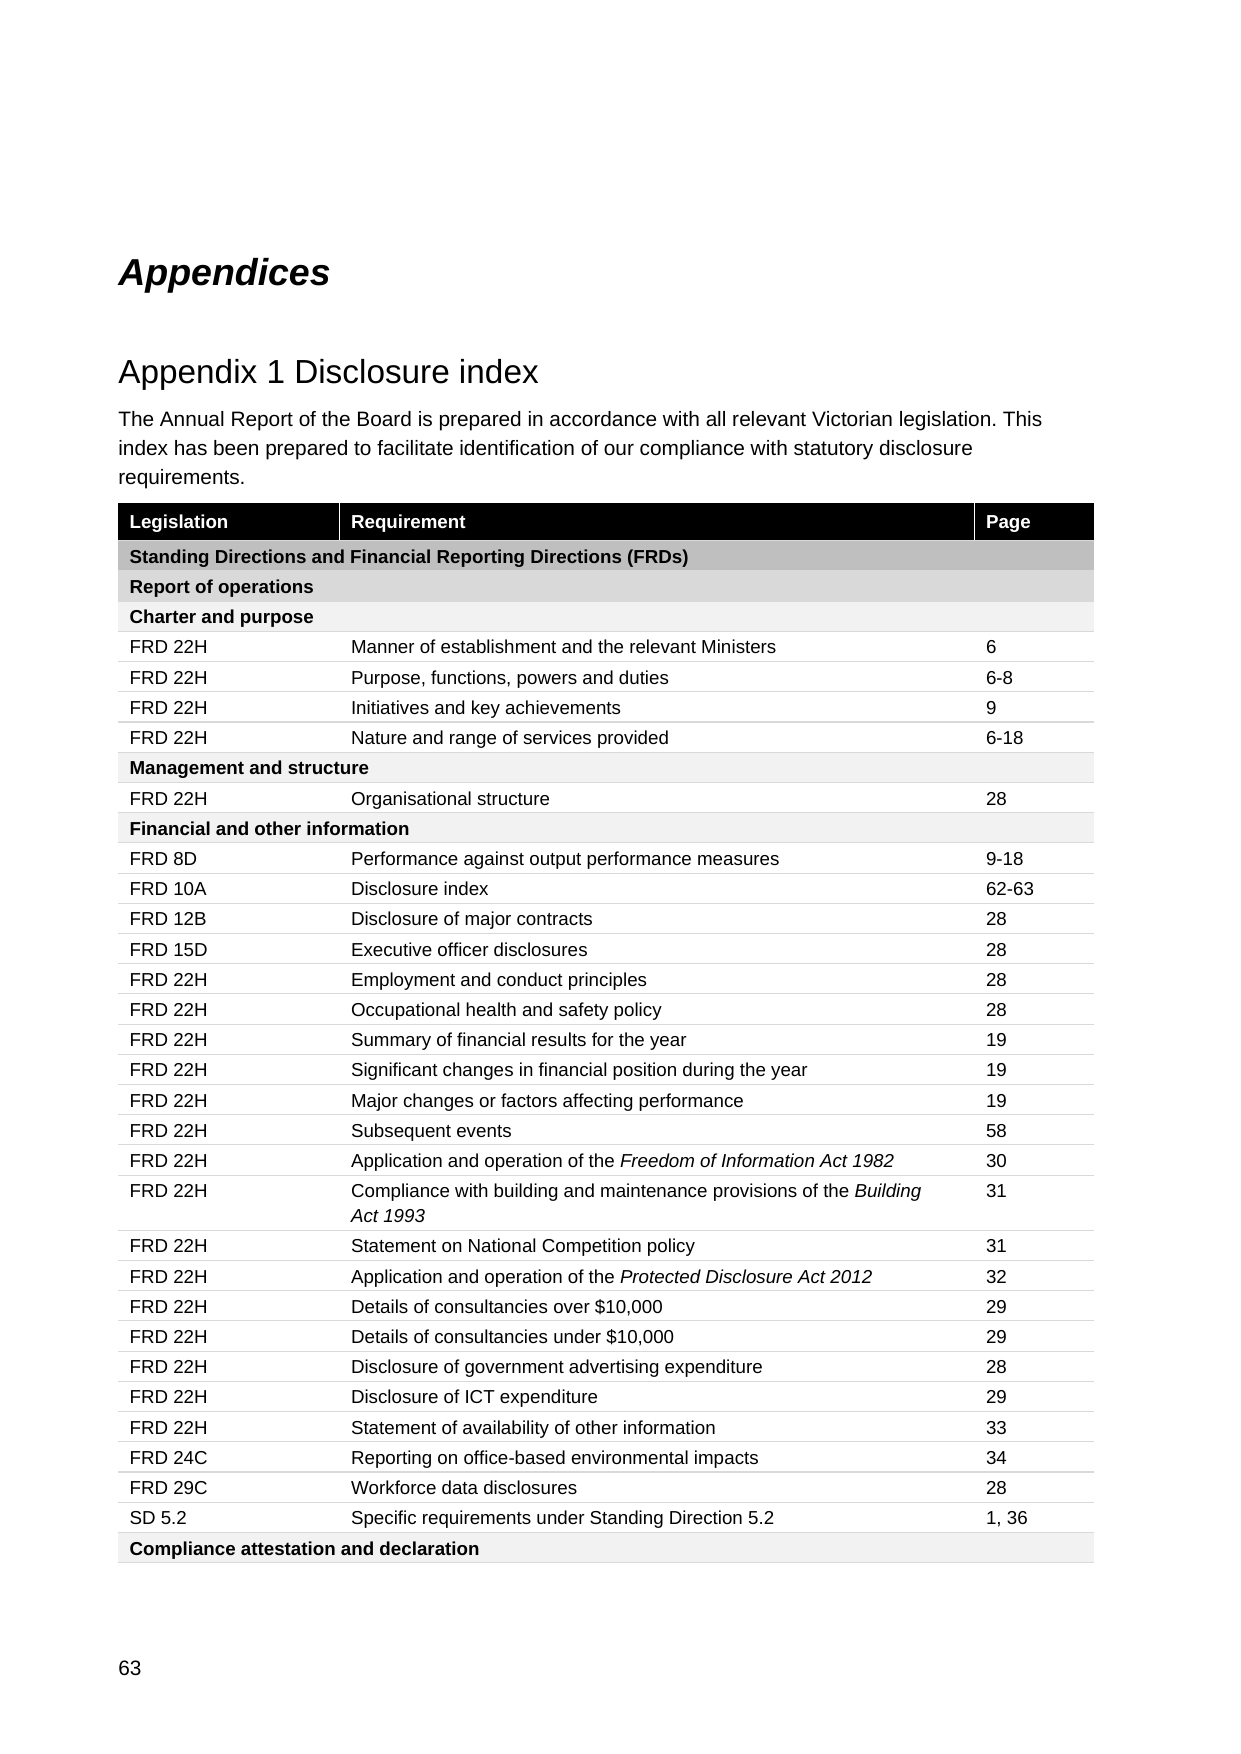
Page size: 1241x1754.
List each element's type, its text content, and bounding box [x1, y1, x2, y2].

table_cell Application and operation of the Freedom of Information Act 1982 [340, 1145, 974, 1174]
table_cell Nature and range of services provided [340, 723, 974, 752]
table_cell 28 [975, 994, 1094, 1023]
table_cell Disclosure of government advertising expenditure [340, 1352, 974, 1381]
table_cell 31 [975, 1231, 1094, 1260]
table_cell Compliance attestation and declaration [118, 1533, 1094, 1562]
table_cell FRD 22H [118, 783, 339, 812]
table_cell Workforce data disclosures [340, 1473, 974, 1502]
table_cell Management and structure [118, 753, 1094, 782]
table_cell Occupational health and safety policy [340, 994, 974, 1023]
table_cell 28 [975, 1473, 1094, 1502]
table_cell Initiatives and key achievements [340, 692, 974, 721]
table_cell FRD 12B [118, 904, 339, 933]
table_cell 9 [975, 692, 1094, 721]
table_cell FRD 22H [118, 994, 339, 1023]
table_cell Performance against output performance measures [340, 843, 974, 872]
table_cell 34 [975, 1442, 1094, 1471]
table_cell 33 [975, 1412, 1094, 1441]
table_cell Purpose, functions, powers and duties [340, 662, 974, 691]
table_cell Compliance with building and maintenance provisions of the Building Act 1993 [340, 1176, 974, 1230]
table_cell FRD 22H [118, 1055, 339, 1084]
table_cell 6-8 [975, 662, 1094, 691]
table_cell FRD 22H [118, 1412, 339, 1441]
table_cell 31 [975, 1176, 1094, 1230]
table_cell FRD 24C [118, 1442, 339, 1471]
table_cell 62-63 [975, 874, 1094, 903]
table_cell FRD 22H [118, 964, 339, 993]
table_cell 29 [975, 1321, 1094, 1351]
table_cell FRD 10A [118, 874, 339, 903]
table_cell FRD 22H [118, 1321, 339, 1351]
table_cell 28 [975, 1352, 1094, 1381]
table_cell FRD 22H [118, 632, 339, 661]
table_cell Summary of financial results for the year [340, 1025, 974, 1054]
table_cell Significant changes in financial position during the year [340, 1055, 974, 1084]
table_cell FRD 22H [118, 1352, 339, 1381]
table_cell FRD 22H [118, 1176, 339, 1230]
table_cell Disclosure of major contracts [340, 904, 974, 933]
table_cell Application and operation of the Protected Disclosure Act 2012 [340, 1261, 974, 1290]
table_cell FRD 22H [118, 723, 339, 752]
table_cell FRD 22H [118, 662, 339, 691]
table_cell Financial and other information [118, 813, 1094, 842]
table_cell Reporting on office-based environmental impacts [340, 1442, 974, 1471]
table_cell 28 [975, 783, 1094, 812]
table_cell 19 [975, 1085, 1094, 1114]
table_cell Subsequent events [340, 1115, 974, 1144]
table_cell Employment and conduct principles [340, 964, 974, 993]
table_cell Major changes or factors affecting performance [340, 1085, 974, 1114]
table_cell 28 [975, 904, 1094, 933]
table_header Page [975, 503, 1094, 540]
table_cell FRD 22H [118, 1261, 339, 1290]
table_cell SD 5.2 [118, 1503, 339, 1532]
table_cell Standing Directions and Financial Reporting Directions (FRDs) [118, 541, 1094, 570]
table_cell FRD 22H [118, 1085, 339, 1114]
text Appendices [118, 250, 1122, 293]
table_cell 28 [975, 964, 1094, 993]
table_cell FRD 8D [118, 843, 339, 872]
table_cell Details of consultancies under $10,000 [340, 1321, 974, 1351]
table_cell Manner of establishment and the relevant Ministers [340, 632, 974, 661]
table_cell 29 [975, 1291, 1094, 1320]
subtitle Appendix 1 Disclosure index [118, 352, 1122, 390]
table_cell 28 [975, 934, 1094, 963]
table_cell Charter and purpose [118, 602, 1094, 631]
table_cell FRD 15D [118, 934, 339, 963]
table_cell 30 [975, 1145, 1094, 1174]
table_cell 9-18 [975, 843, 1094, 872]
table_cell Executive officer disclosures [340, 934, 974, 963]
table_cell Disclosure of ICT expenditure [340, 1382, 974, 1411]
table_cell 1, 36 [975, 1503, 1094, 1532]
table_header Requirement [340, 503, 974, 540]
table_cell 58 [975, 1115, 1094, 1144]
table_cell Statement of availability of other information [340, 1412, 974, 1441]
table_cell FRD 22H [118, 692, 339, 721]
table_cell FRD 22H [118, 1382, 339, 1411]
table_cell FRD 29C [118, 1473, 339, 1502]
table_cell Report of operations [118, 571, 1094, 601]
table_header Legislation [118, 503, 339, 540]
table_cell FRD 22H [118, 1291, 339, 1320]
table_cell Specific requirements under Standing Direction 5.2 [340, 1503, 974, 1532]
table_cell 29 [975, 1382, 1094, 1411]
table_cell FRD 22H [118, 1145, 339, 1174]
table_cell FRD 22H [118, 1115, 339, 1144]
table_cell Disclosure index [340, 874, 974, 903]
table_cell 32 [975, 1261, 1094, 1290]
table_cell Details of consultancies over $10,000 [340, 1291, 974, 1320]
table_cell Statement on National Competition policy [340, 1231, 974, 1260]
table_cell 19 [975, 1055, 1094, 1084]
table_cell 19 [975, 1025, 1094, 1054]
text The Annual Report of the Board is prepared in accordance with all relevant Victorian legislation. This index has been prepared to facilitate identification of our compliance with statutory disclosure requirements. [118, 403, 1093, 490]
table_cell FRD 22H [118, 1025, 339, 1054]
table_cell 6 [975, 632, 1094, 661]
table_cell FRD 22H [118, 1231, 339, 1260]
table_cell Organisational structure [340, 783, 974, 812]
table_cell 6-18 [975, 723, 1094, 752]
